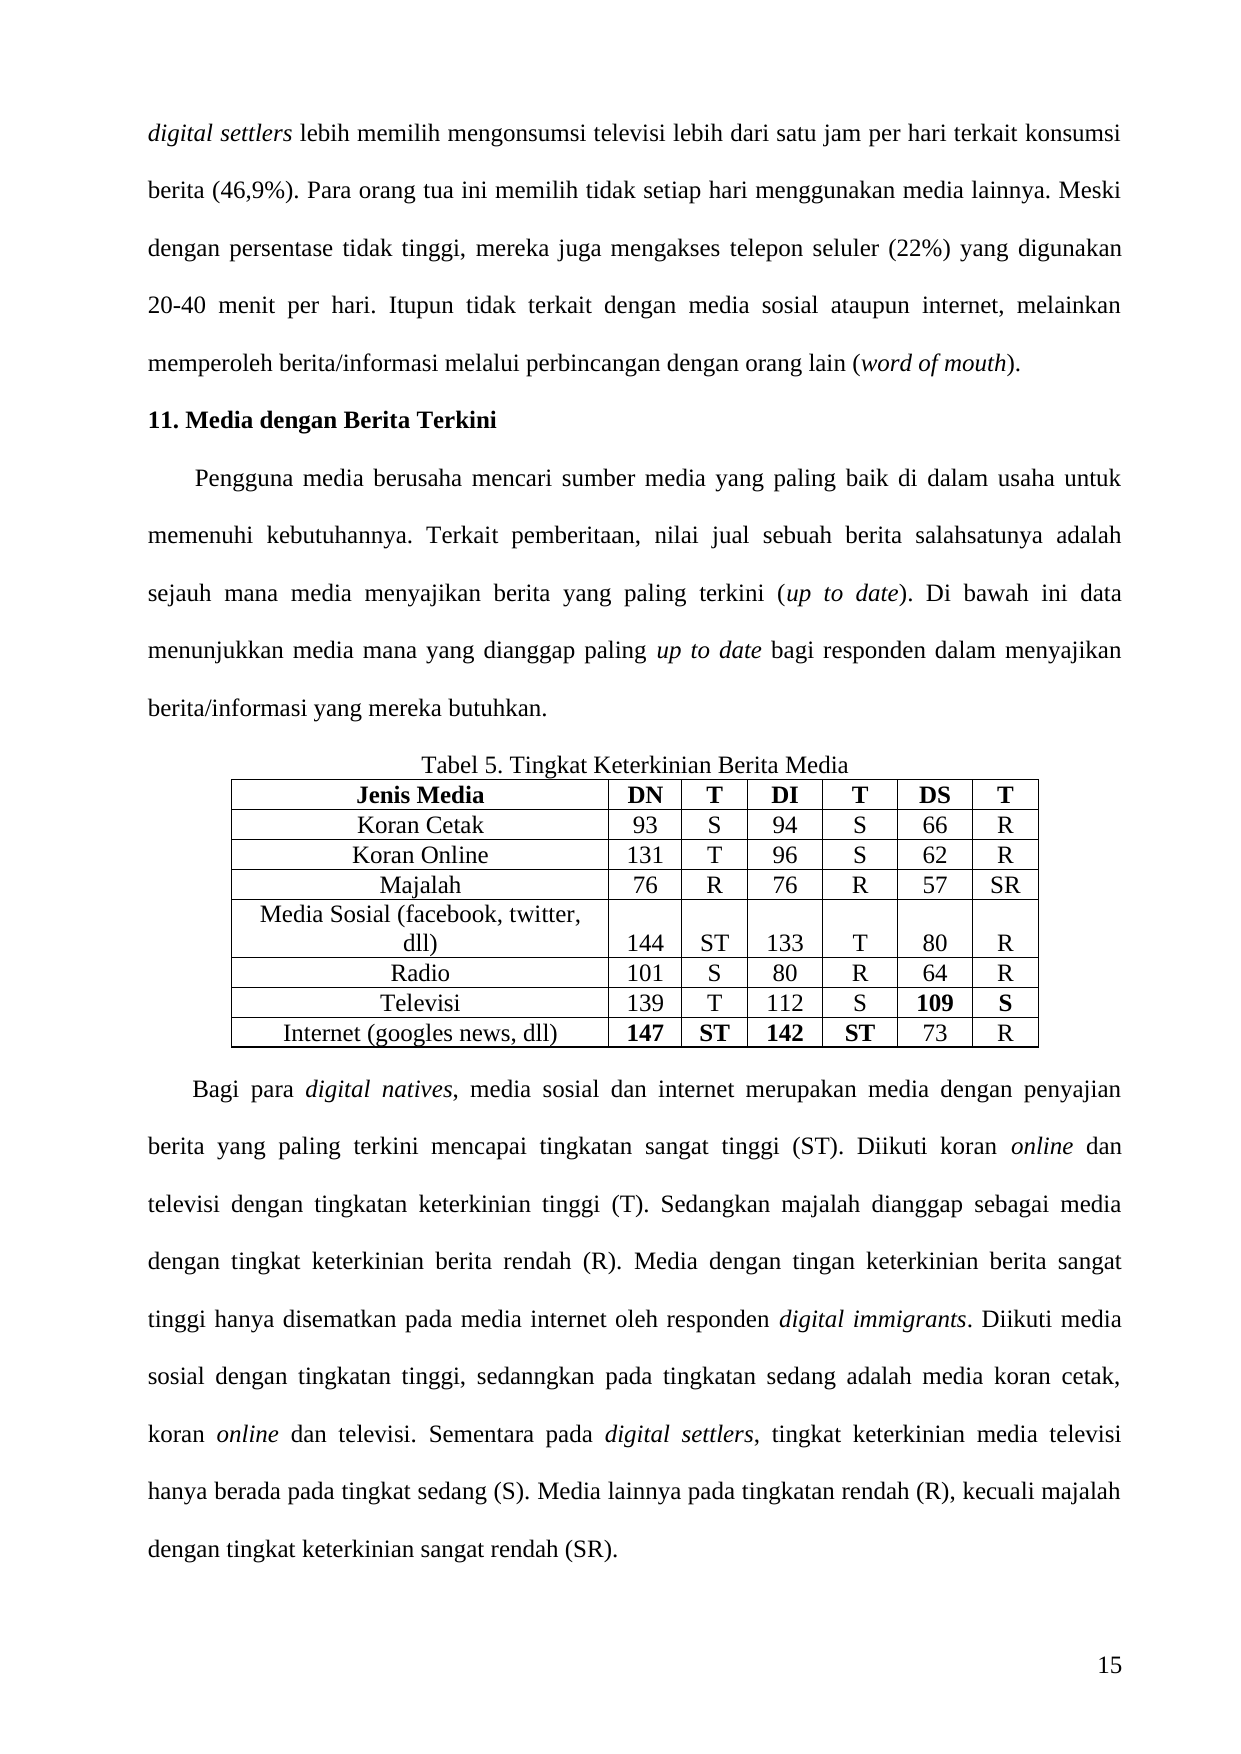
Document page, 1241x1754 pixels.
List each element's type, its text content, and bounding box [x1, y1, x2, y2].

table_header DS [898, 780, 972, 809]
table_cell ST [682, 900, 747, 957]
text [148, 118, 1122, 377]
table_cell 94 [748, 810, 822, 839]
table_cell Media Sosial (facebook, twitter, dll) [232, 900, 608, 957]
table_cell Majalah [232, 870, 608, 898]
table_header T [823, 780, 897, 809]
table_cell 64 [898, 958, 972, 987]
text Bagi para digital natives, media sosial dan internet merupakan media dengan penyajian berita yang paling terkini mencapai tingkatan sangat tinggi (ST). Diikuti koran online dan televisi dengan tingkatan keterkinian tinggi (T). Sedangkan majalah dianggap sebagai media dengan tingkat keterkinian berita rendah (R). Media dengan tingan keterkinian berita sangat tinggi hanya disematkan pada media internet oleh responden digital immigrants. Diikuti media sosial dengan tingkatan tinggi, sedanngkan pada tingkatan sedang adalah media koran cetak, koran online dan televisi. Sementara pada digital settlers, tingkat keterkinian media televisi hanya berada pada tingkat sedang (S). Media lainnya pada tingkatan rendah (R), kecuali majalah dengan tingkat keterkinian sangat rendah (SR). [148, 1074, 1122, 1563]
table_cell 112 [748, 988, 822, 1017]
table_header DN [609, 780, 681, 809]
table_cell 147 [609, 1018, 681, 1046]
table_cell Radio [232, 958, 608, 987]
table_cell 57 [898, 870, 972, 898]
table_cell S [823, 840, 897, 869]
table_cell 93 [609, 810, 681, 839]
table_cell 133 [748, 900, 822, 957]
table_cell 142 [748, 1018, 822, 1046]
table_cell Televisi [232, 988, 608, 1017]
table_cell R [823, 870, 897, 898]
table_cell 144 [609, 900, 681, 957]
table_cell ST [682, 1018, 747, 1046]
table_cell S [823, 988, 897, 1017]
table_cell 66 [898, 810, 972, 839]
table_cell 109 [898, 988, 972, 1017]
table_cell SR [973, 870, 1038, 898]
table_cell 73 [898, 1018, 972, 1046]
table_cell R [973, 958, 1038, 987]
table_cell Koran Cetak [232, 810, 608, 839]
table_cell 131 [609, 840, 681, 869]
table_cell T [682, 988, 747, 1017]
table_cell 62 [898, 840, 972, 869]
table_cell T [682, 840, 747, 869]
table_cell R [973, 900, 1038, 957]
text Tabel 5. Tingkat Keterkinian Berita Media [148, 751, 1122, 779]
table_cell T [823, 900, 897, 957]
table_cell 101 [609, 958, 681, 987]
table_header Jenis Media [232, 780, 608, 809]
table_cell S [823, 810, 897, 839]
table_cell R [973, 810, 1038, 839]
table_cell 96 [748, 840, 822, 869]
table_cell 76 [748, 870, 822, 898]
table_cell R [682, 870, 747, 898]
table_cell S [973, 988, 1038, 1017]
table_cell R [973, 1018, 1038, 1046]
table_cell 80 [748, 958, 822, 987]
table_cell ST [823, 1018, 897, 1046]
table_header DI [748, 780, 822, 809]
table_cell R [823, 958, 897, 987]
table_cell 139 [609, 988, 681, 1017]
table_cell S [682, 958, 747, 987]
text Pengguna media berusaha mencari sumber media yang paling baik di dalam usaha untuk memenuhi kebutuhannya. Terkait pemberitaan, nilai jual sebuah berita salahsatunya adalah sejauh mana media menyajikan berita yang paling terkini (up to date). Di bawah ini data menunjukkan media mana yang dianggap paling up to date bagi responden dalam menyajikan berita/informasi yang mereka butuhkan. [148, 463, 1122, 722]
table_cell Internet (googles news, dll) [232, 1018, 608, 1046]
table_cell 76 [609, 870, 681, 898]
text 11. Media dengan Berita Terkini [148, 406, 1122, 434]
table_cell Koran Online [232, 840, 608, 869]
table_cell 80 [898, 900, 972, 957]
table_cell R [973, 840, 1038, 869]
table_header T [973, 780, 1038, 809]
table_cell S [682, 810, 747, 839]
table_header T [682, 780, 747, 809]
